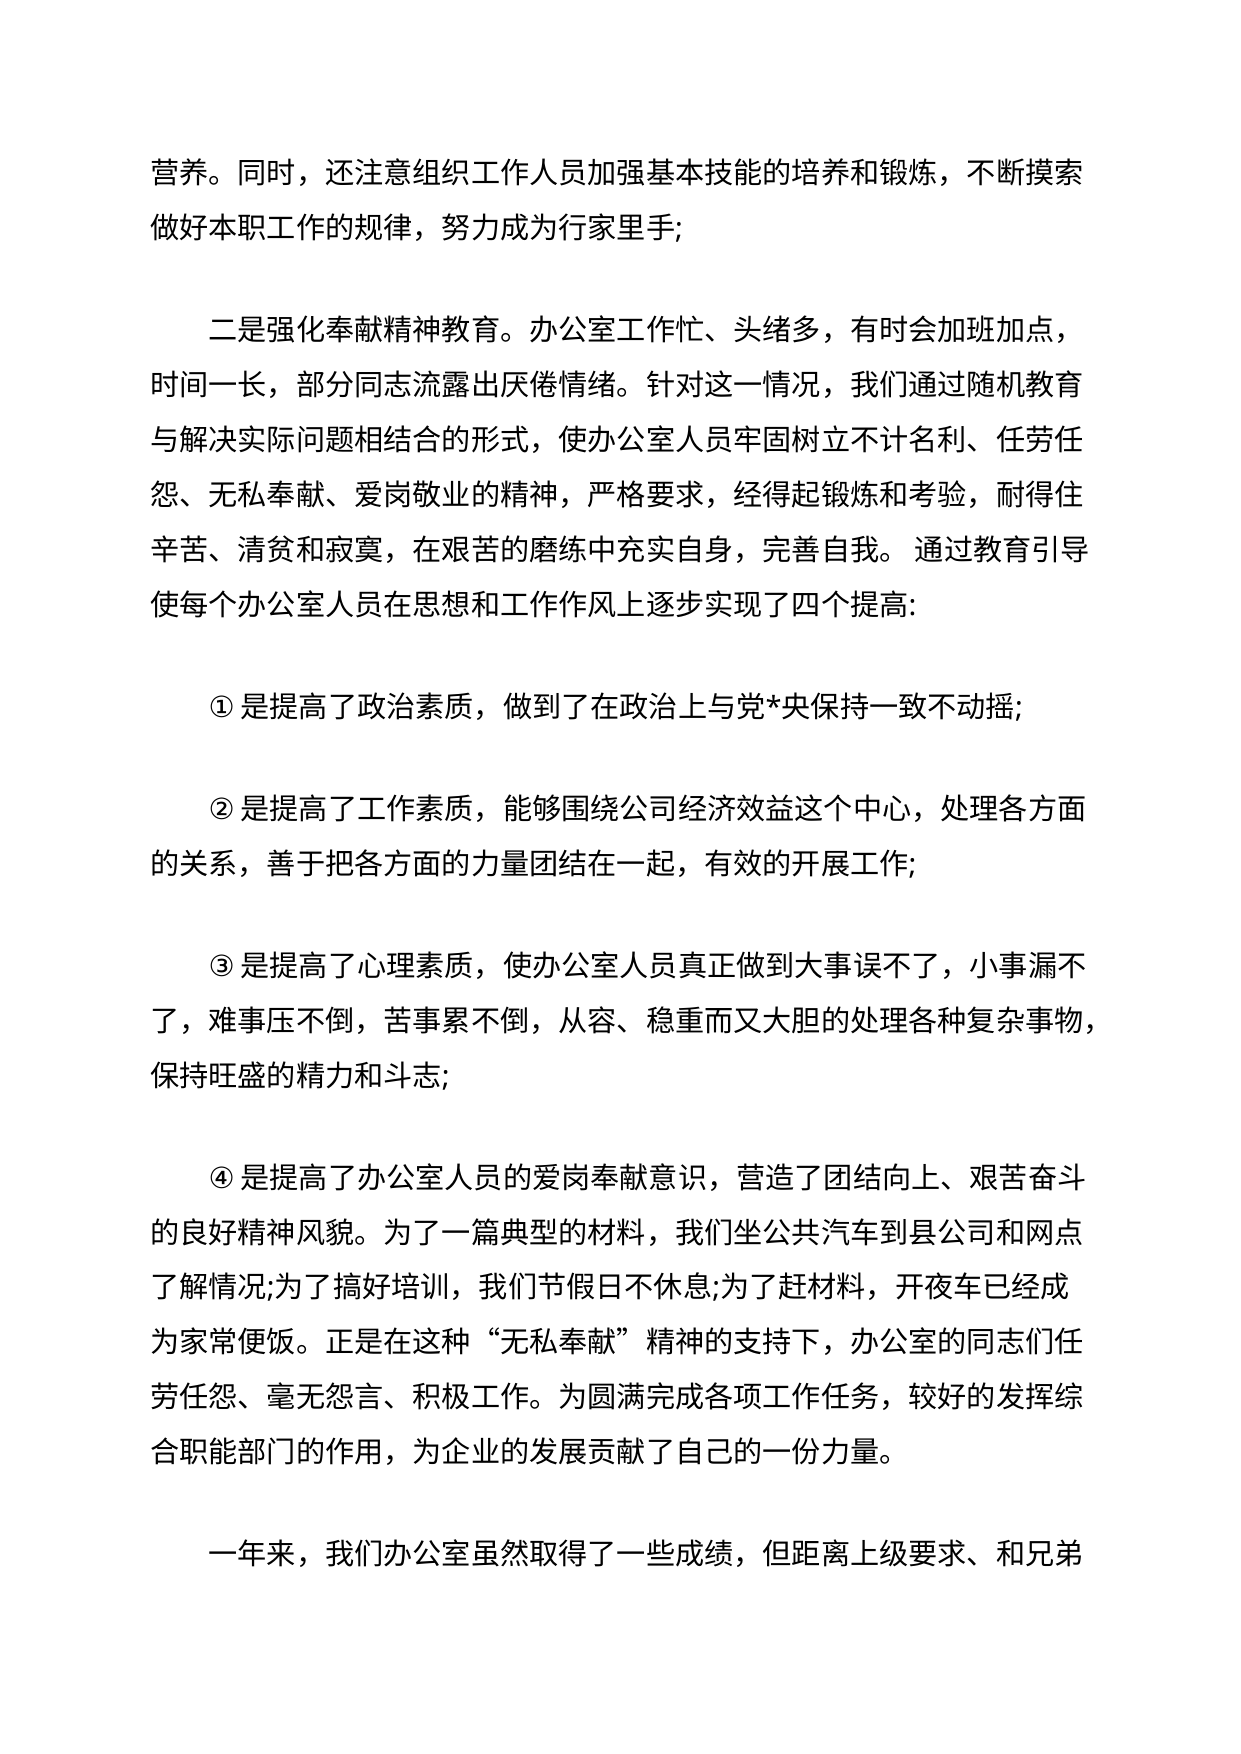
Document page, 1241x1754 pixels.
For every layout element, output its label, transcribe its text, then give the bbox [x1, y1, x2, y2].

text ①是提高了政治素质，做到了在政治上与党*央保持一致不动摇; [150, 683, 1090, 726]
text ④是提高了办公室人员的爱岗奉献意识，营造了团结向上、艰苦奋斗的良好精神风貌。为了一篇典型的材料，我们坐公共汽车到县公司和网点了解情况;为了搞好培训，我们节假日不休息;为了赶材料，开夜车已经成为家常便饭。正是在这种“无私奉献”精神的支持下，办公室的同志们任劳任怨、毫无怨言、积极工作。为圆满完成各项工作任务，较好的发挥综合职能部门的作用，为企业的发展贡献了自己的一份力量。 [150, 1154, 1090, 1471]
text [150, 150, 1090, 247]
text 二是强化奉献精神教育。办公室工作忙、头绪多，有时会加班加点，时间一长，部分同志流露出厌倦情绪。针对这一情况，我们通过随机教育与解决实际问题相结合的形式，使办公室人员牢固树立不计名利、任劳任怨、无私奉献、爱岗敬业的精神，严格要求，经得起锻炼和考验，耐得住辛苦、清贫和寂寞，在艰苦的磨练中充实自身，完善自我。 通过教育引导使每个办公室人员在思想和工作作风上逐步实现了四个提高: [150, 307, 1090, 624]
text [150, 1531, 1090, 1573]
text ②是提高了工作素质，能够围绕公司经济效益这个中心，处理各方面的关系，善于把各方面的力量团结在一起，有效的开展工作; [150, 785, 1090, 883]
text ③是提高了心理素质，使办公室人员真正做到大事误不了，小事漏不了，难事压不倒，苦事累不倒，从容、稳重而又大胆的处理各种复杂事物，保持旺盛的精力和斗志; [150, 942, 1090, 1094]
